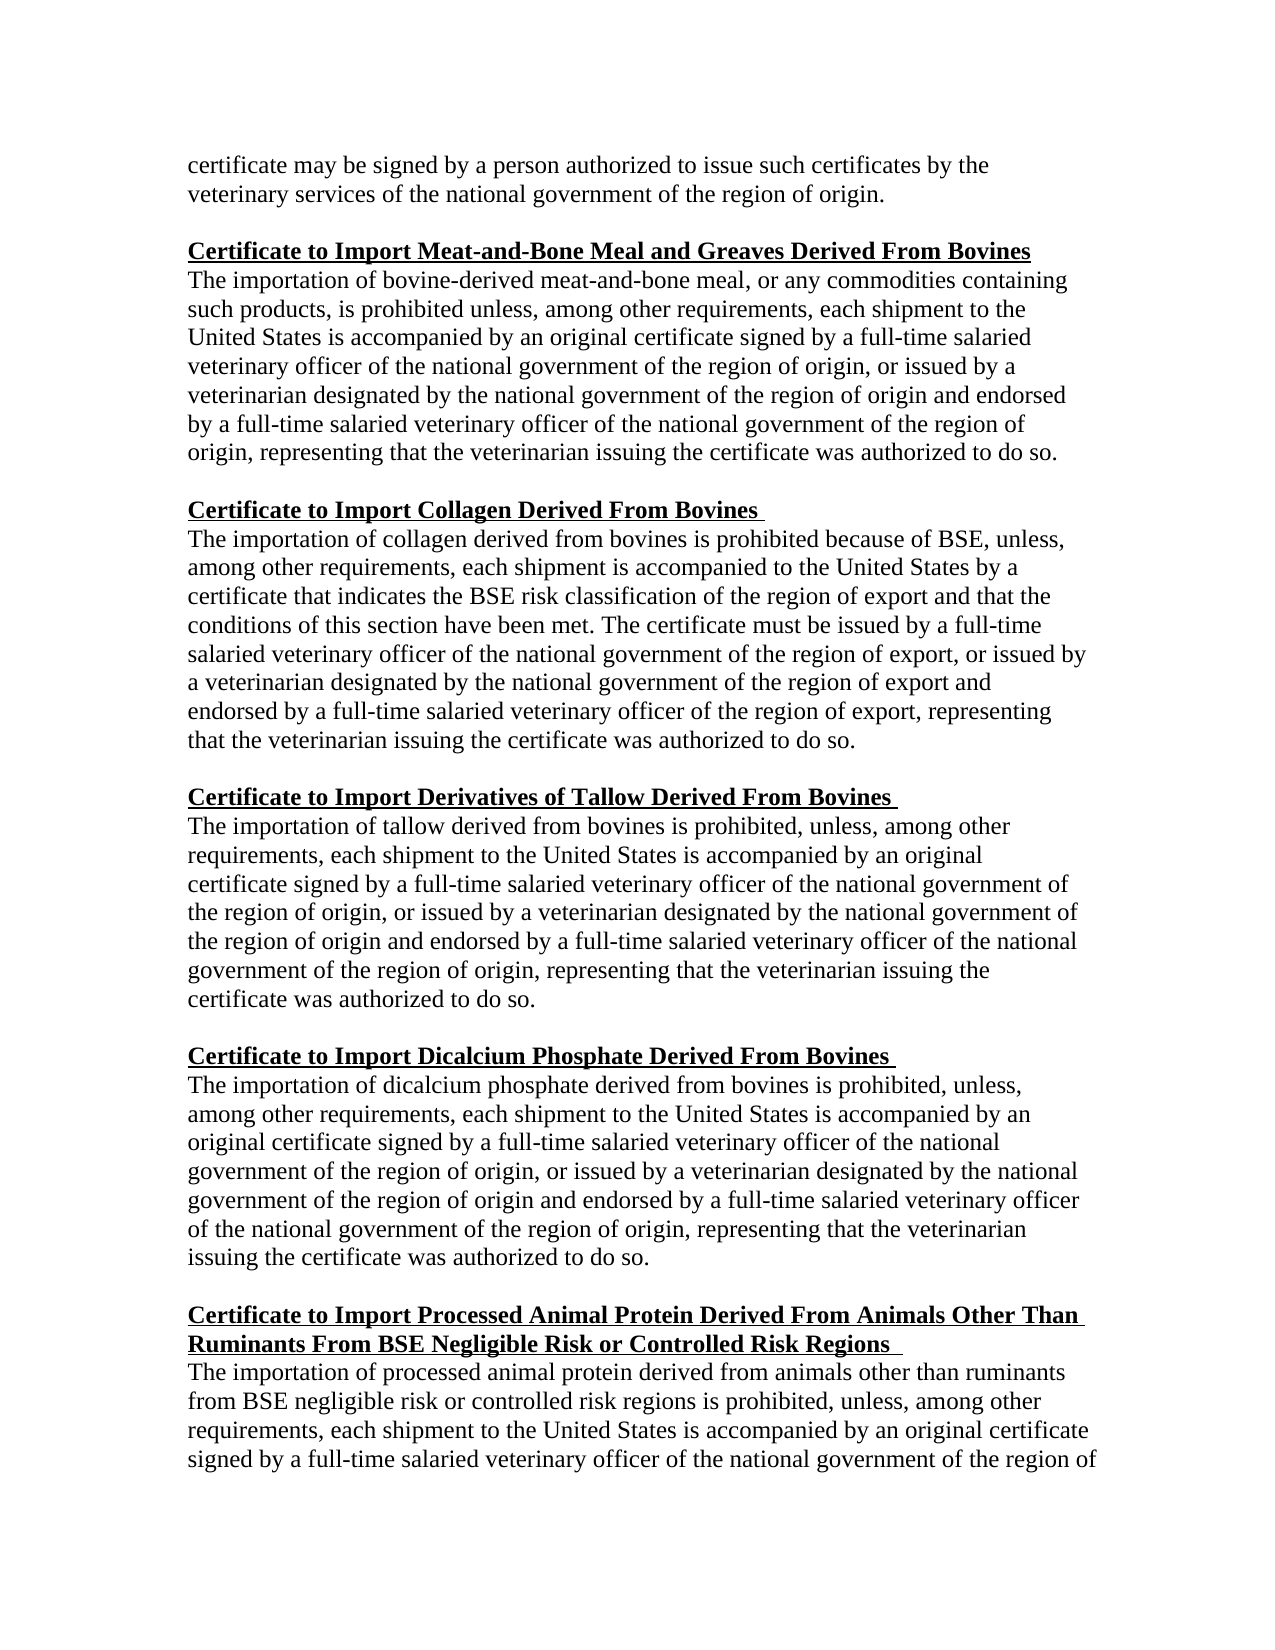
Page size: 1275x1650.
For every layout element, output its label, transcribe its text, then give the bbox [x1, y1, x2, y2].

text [187, 1357, 1106, 1472]
text Certificate to Import Derivatives of Tallow Derived From Bovines [187, 782, 1087, 811]
text The importation of bovine-derived meat-and-bone meal, or any commodities containing such products, is prohibited unless, among other requirements, each shipment to the United States is accompanied by an original certificate signed by a full-time salaried veterinary officer of the national government of the region of origin, or issued by a veterinarian designated by the national government of the region of origin and endorsed by a full-time salaried veterinary officer of the national government of the region of origin, representing that the veterinarian issuing the certificate was authorized to do so. [187, 265, 1087, 466]
text The importation of collagen derived from bovines is prohibited because of BSE, unless, among other requirements, each shipment is accompanied to the by a certificate that indicates the BSE risk classification of the region of export and that the conditions of this section have been met. The certificate must be issued by a full-time salaried veterinary officer of the national government of the region of export, or issued by a veterinarian designated by the national government of the region of export and endorsed by a full-time salaried veterinary officer of the region of export, representing that the veterinarian issuing the certificate was authorized to do so. [187, 524, 1087, 754]
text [187, 150, 1087, 207]
text The importation of dicalcium phosphate derived from bovines is prohibited, unless, among other requirements, each shipment to the United States is accompanied by an original certificate signed by a full-time salaried veterinary officer of the national government of the region of origin, or issued by a veterinarian designated by the national government of the region of origin and endorsed by a full-time salaried veterinary officer of the national government of the region of origin, representing that the veterinarian issuing the certificate was authorized to do so. [187, 1070, 1087, 1271]
text Certificate to Import Processed Animal Protein Derived From Animals Other Than Ruminants From BSE Negligible Risk or Controlled Risk Regions [187, 1300, 1087, 1357]
text The importation of tallow derived from bovines is prohibited, unless, among other requirements, each shipment to the United States is accompanied by an original certificate signed by a full-time salaried veterinary officer of the national government of the region of origin, or issued by a veterinarian designated by the national government of the region of origin and endorsed by a full-time salaried veterinary officer of the national government of the region of origin, representing that the veterinarian issuing the certificate was authorized to do so. [187, 811, 1087, 1012]
text Certificate to Import Dicalcium Phosphate Derived From Bovines [187, 1041, 1087, 1070]
text Certificate to Import Collagen Derived From Bovines [187, 495, 1087, 524]
text Certificate to Import Meat-and-Bone Meal and Greaves Derived From Bovines [187, 236, 1125, 265]
